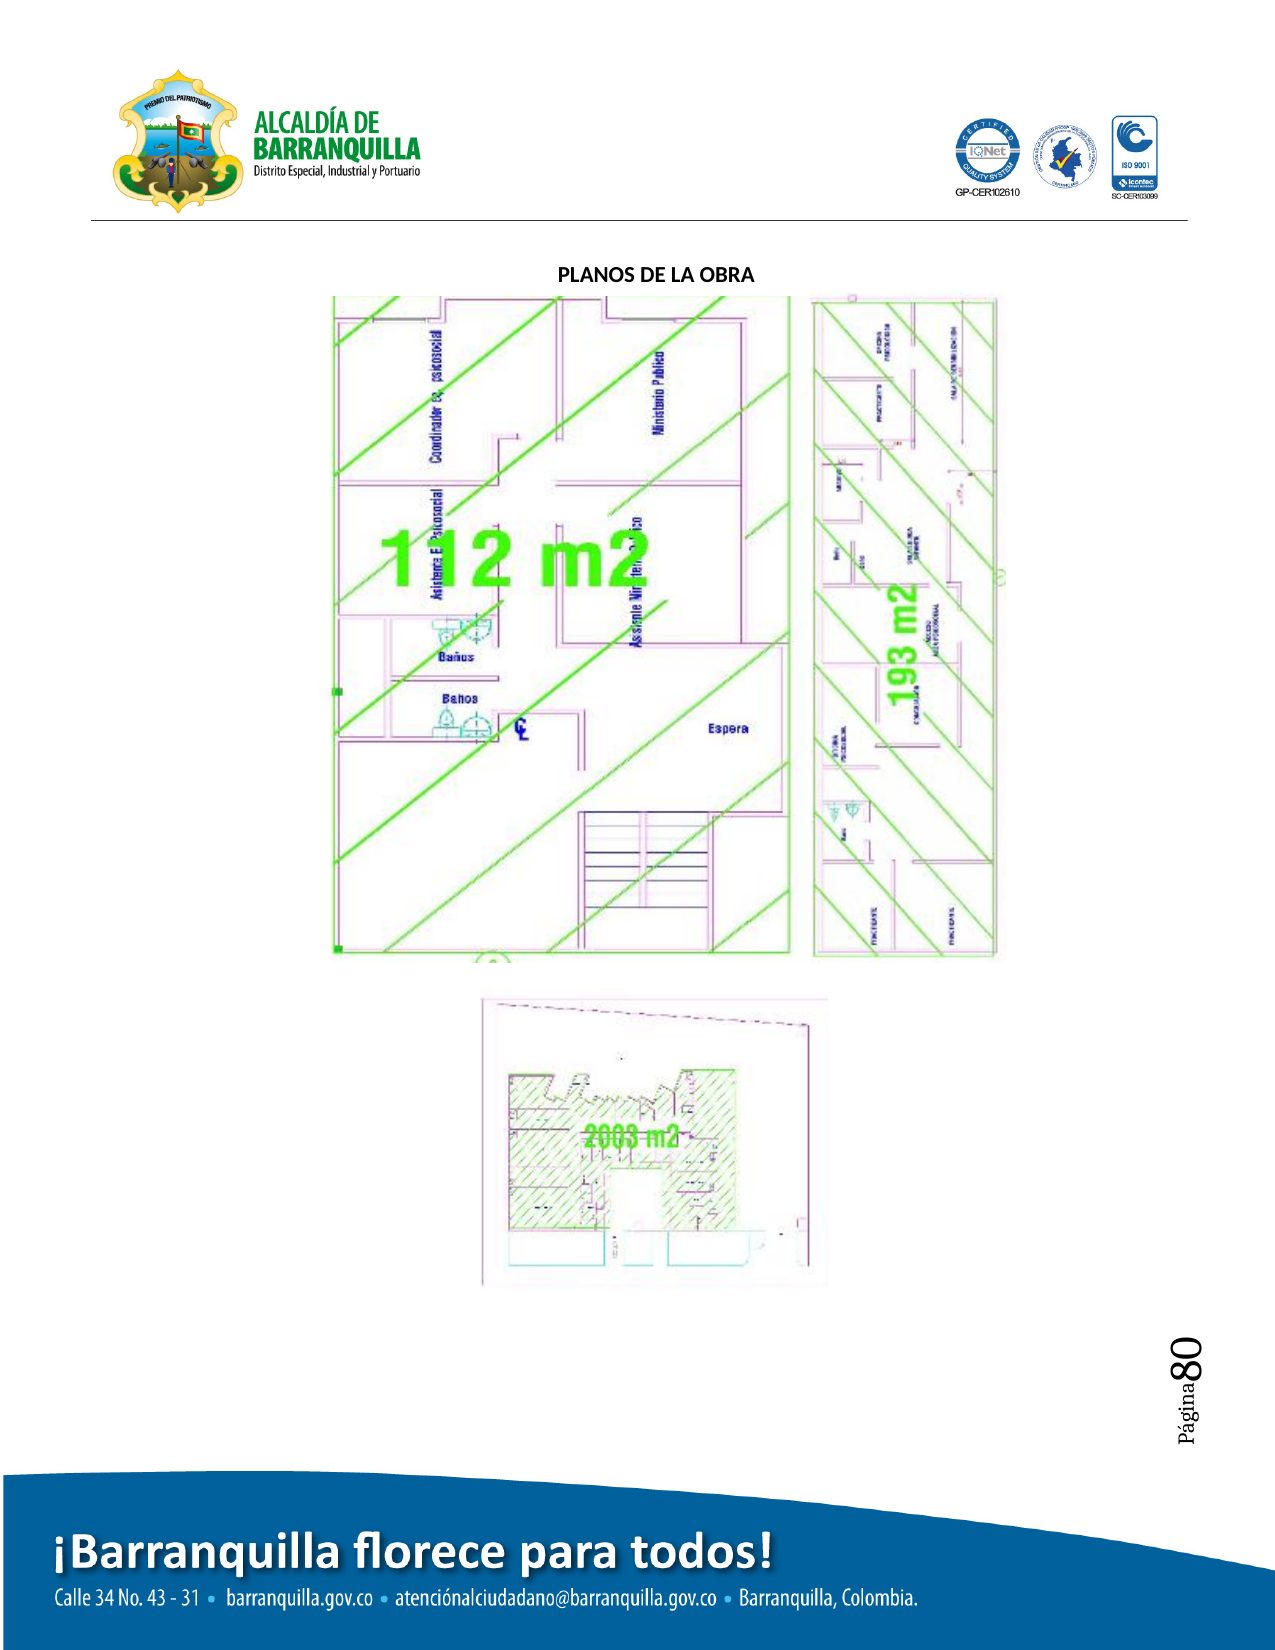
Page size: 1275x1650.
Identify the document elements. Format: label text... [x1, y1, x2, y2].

picture [3, 1452, 1275, 1650]
text PLANOS DE LA OBRA [215, 260, 1098, 288]
picture [480, 988, 833, 1290]
picture [0, 0, 1275, 963]
